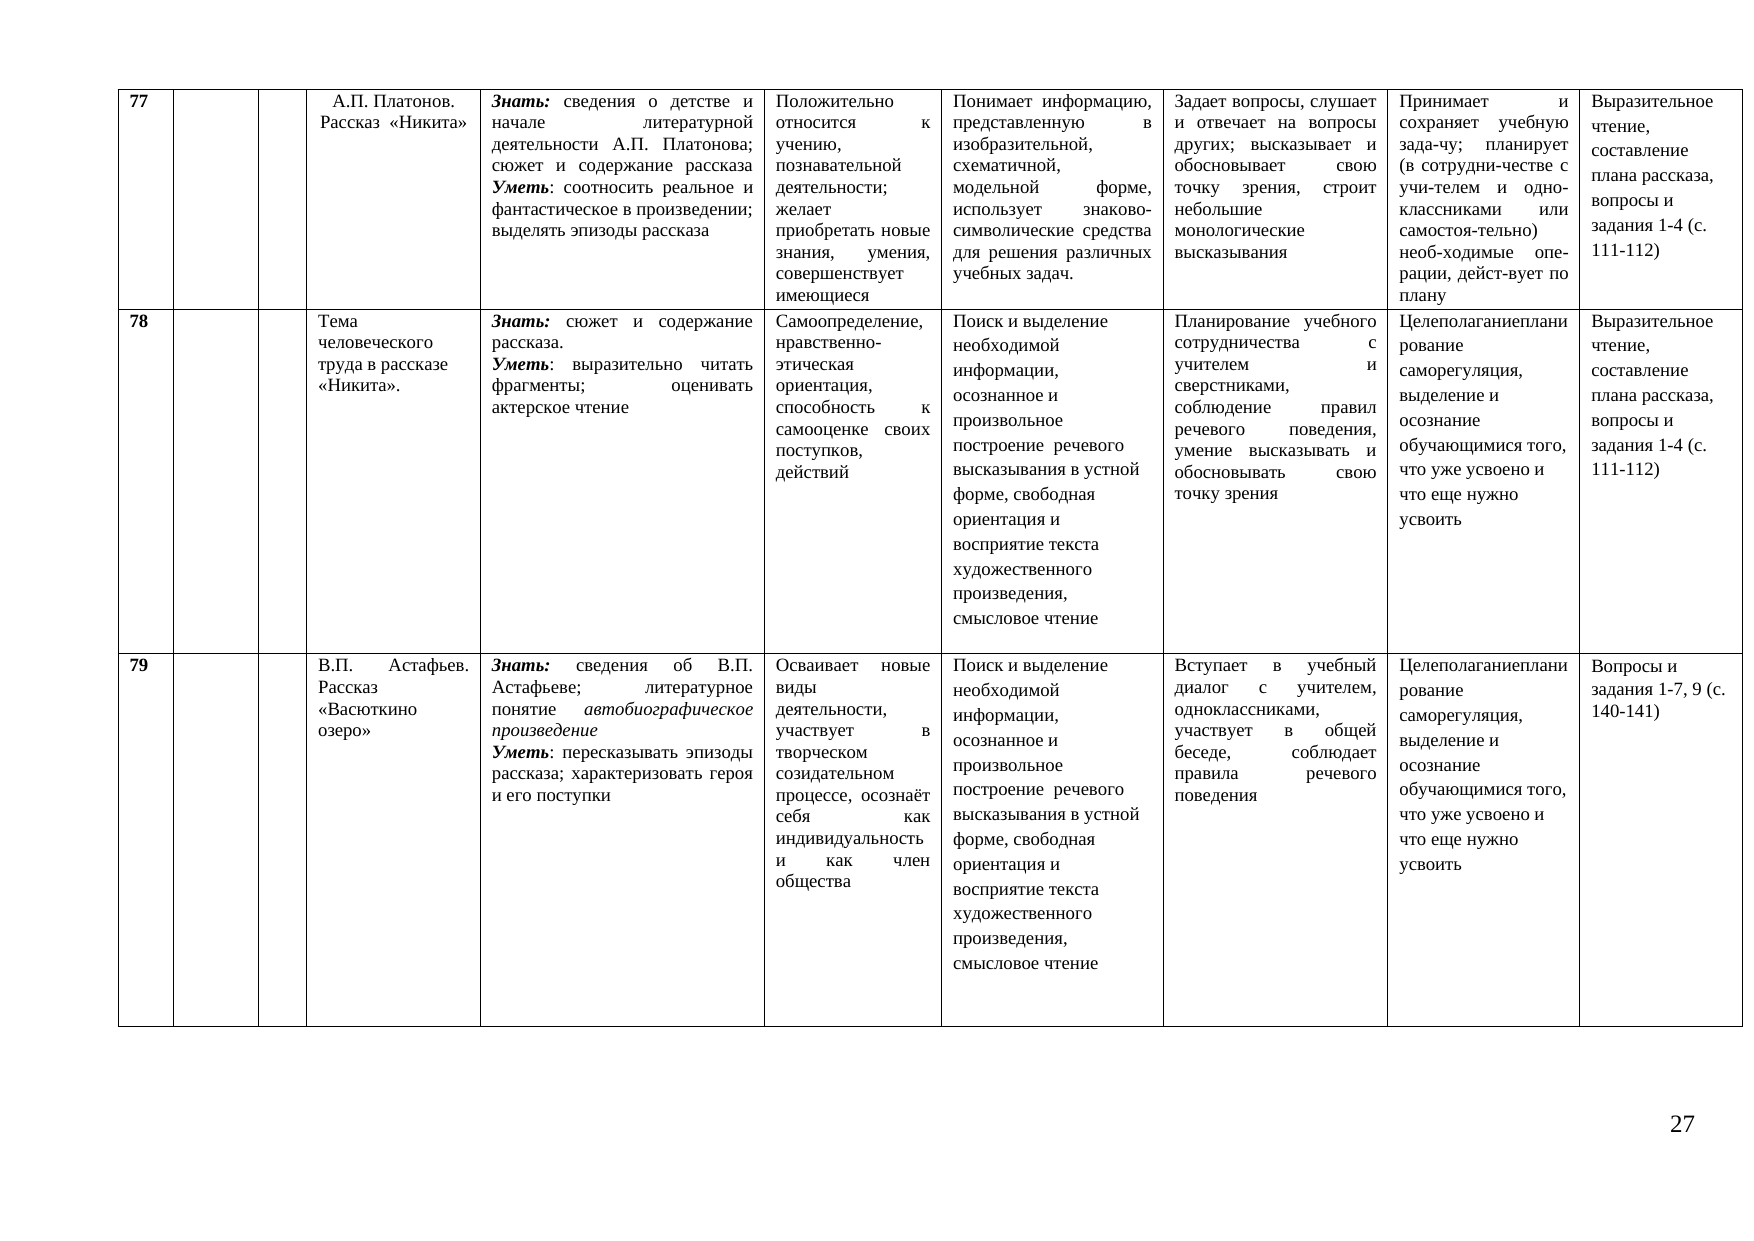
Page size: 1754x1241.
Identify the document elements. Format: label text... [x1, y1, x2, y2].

table_cell А.П. Платонов. Рассказ «Никита» [307, 90, 480, 308]
table_cell В.П. Астафьев. Рассказ «Васюткино озеро» [307, 654, 480, 1026]
table_cell Тема человеческого труда в рассказе «Никита». [307, 310, 480, 653]
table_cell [1388, 90, 1579, 308]
table_cell Знать: сведения об В.П. Астафьеве; литературное понятие автобиографическое произведение Уметь: пересказывать эпизоды рассказа; характеризовать героя и его поступки [481, 654, 764, 1026]
table_cell Планирование учебного сотрудничества с учителем и сверстниками, соблюдение правил речевого поведения, умение высказывать и обосновывать свою точку зрения [1164, 310, 1387, 653]
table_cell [942, 90, 1163, 308]
table_cell Целеполаганиепланирование саморегуляция, выделение и осознание обучающимися того, что уже усвоено и что еще нужно усвоить [1388, 310, 1579, 653]
table_cell [174, 654, 258, 1026]
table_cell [1580, 654, 1742, 1026]
table_cell [174, 310, 258, 653]
table_cell Вступает в учебный диалог с учителем, одноклассниками, участвует в общей беседе, соблюдает правила речевого поведения [1164, 654, 1387, 1026]
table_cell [765, 654, 941, 1026]
table_cell Положительно относится к учению, познавательной деятельности; желает приобретать новые знания, умения, совершенствует имеющиеся [765, 90, 941, 308]
table_cell Задает вопросы, слушает и отвечает на вопросы других; высказывает и обосновывает свою точку зрения, строит небольшие монологические высказывания [1164, 90, 1387, 308]
table_cell Знать: сюжет и содержание рассказа. Уметь: выразительно читать фрагменты; оценивать актерское чтение [481, 310, 764, 653]
table_cell Знать: сведения о детстве и начале литературной деятельности А.П. Платонова; сюжет и содержание рассказа Уметь: соотносить реальное и фантастическое в произведении; выделять эпизоды рассказа [481, 90, 764, 308]
table_cell [259, 310, 306, 653]
table_cell Самоопределение, нравственно-этическая ориентация, способность к самооценке своих поступков, действий [765, 310, 941, 653]
table_cell Выразительное чтение, составление плана рассказа, вопросы и задания 1-4 (с. 111-112) [1580, 310, 1742, 653]
table_cell [174, 90, 258, 308]
table_cell 79 [119, 654, 173, 1026]
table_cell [942, 654, 1163, 1026]
table_cell Выразительное чтение, составление плана рассказа, вопросы и задания 1-4 (с. 111-112) [1580, 90, 1742, 308]
table_cell 77 [119, 90, 173, 308]
table_cell [259, 654, 306, 1026]
table_cell 78 [119, 310, 173, 653]
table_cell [1388, 654, 1579, 1026]
table_cell [259, 90, 306, 308]
